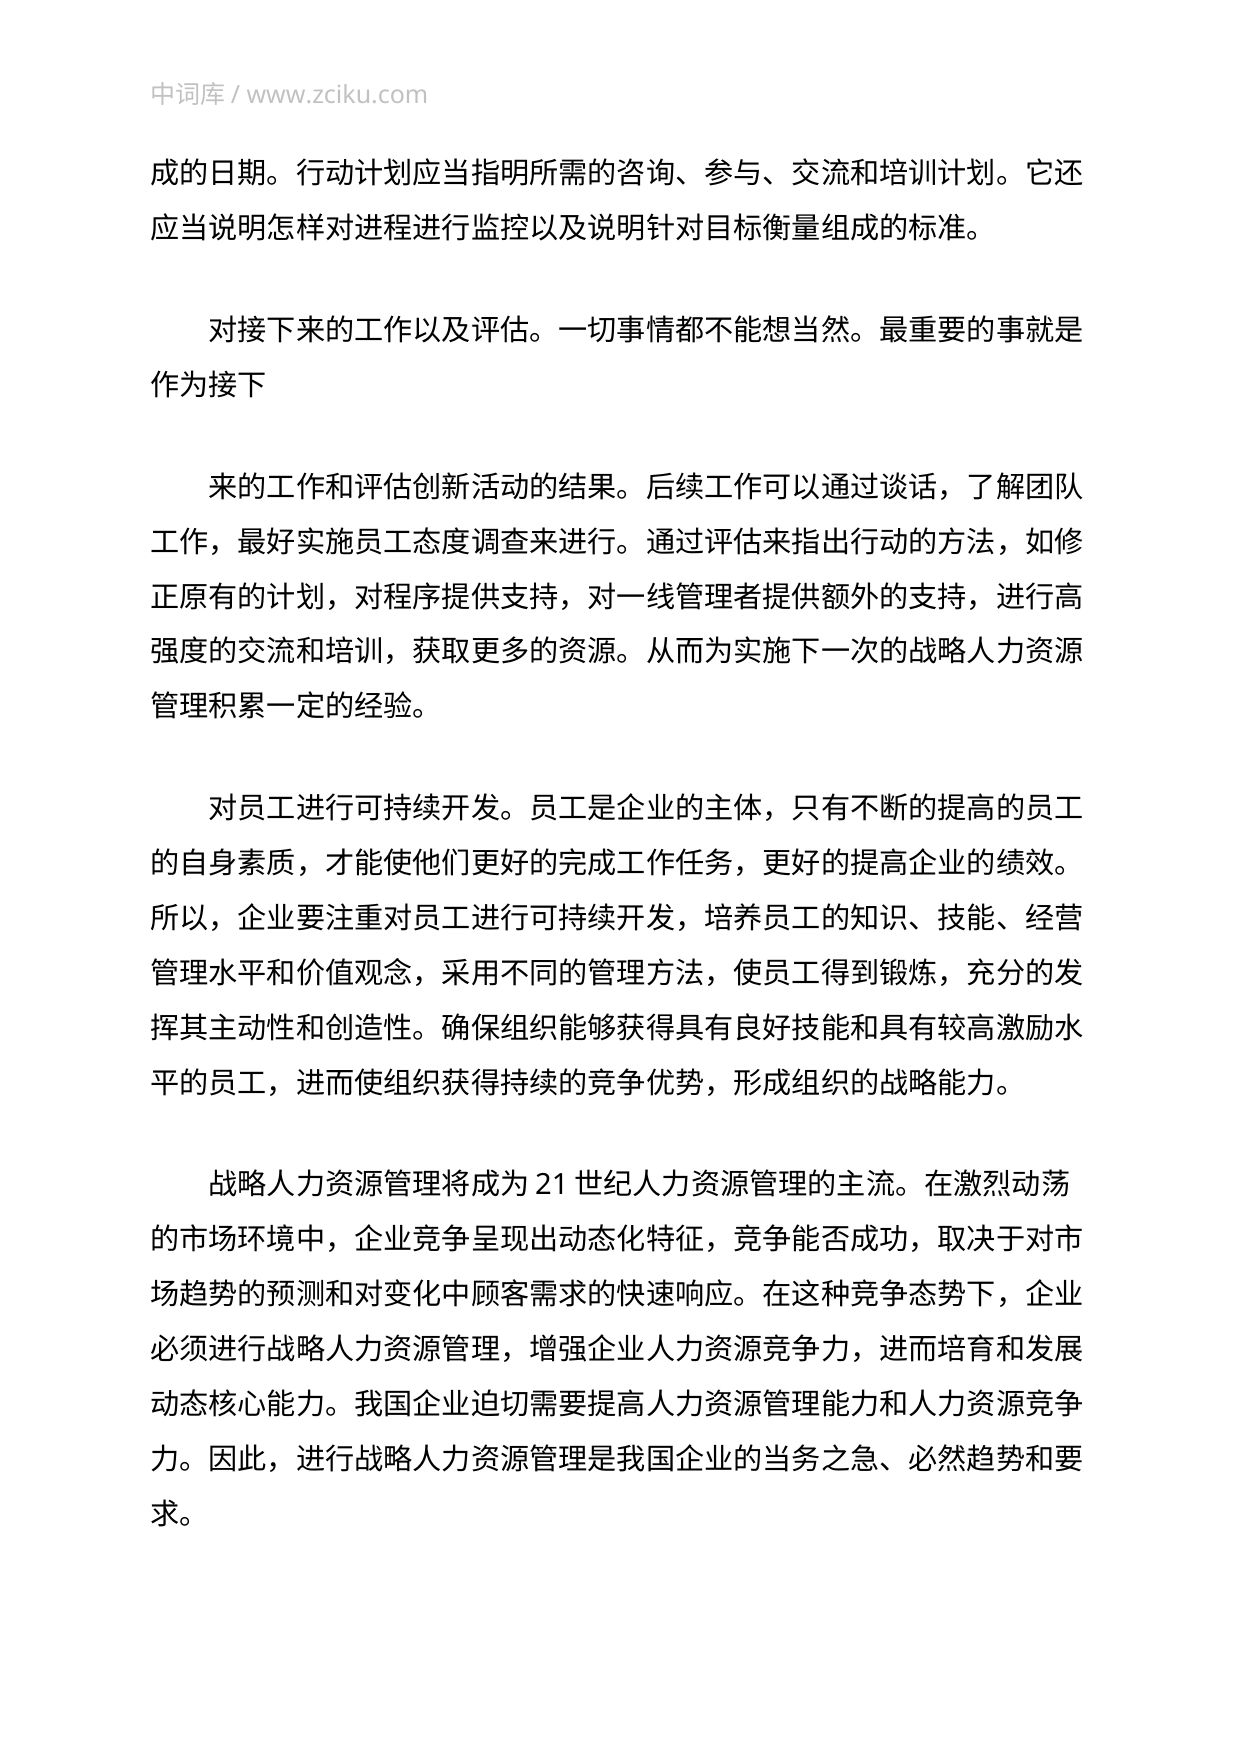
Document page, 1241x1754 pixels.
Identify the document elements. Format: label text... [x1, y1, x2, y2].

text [150, 150, 1090, 247]
text 来的工作和评估创新活动的结果。后续工作可以通过谈话，了解团队工作，最好实施员工态度调查来进行。通过评估来指出行动的方法，如修正原有的计划，对程序提供支持，对一线管理者提供额外的支持，进行高强度的交流和培训，获取更多的资源。从而为实施下一次的战略人力资源管理积累一定的经验。 [150, 463, 1090, 725]
text 战略人力资源管理将成为21世纪人力资源管理的主流。在激烈动荡的市场环境中，企业竞争呈现出动态化特征，竞争能否成功，取决于对市场趋势的预测和对变化中顾客需求的快速响应。在这种竞争态势下，企业必须进行战略人力资源管理，增强企业人力资源竞争力，进而培育和发展动态核心能力。我国企业迫切需要提高人力资源管理能力和人力资源竞争力。因此，进行战略人力资源管理是我国企业的当务之急、必然趋势和要求。 [150, 1161, 1090, 1533]
text 对员工进行可持续开发。员工是企业的主体，只有不断的提高的员工的自身素质，才能使他们更好的完成工作任务，更好的提高企业的绩效。所以，企业要注重对员工进行可持续开发，培养员工的知识、技能、经营管理水平和价值观念，采用不同的管理方法，使员工得到锻炼，充分的发挥其主动性和创造性。确保组织能够获得具有良好技能和具有较高激励水平的员工，进而使组织获得持续的竞争优势，形成组织的战略能力。 [150, 785, 1090, 1101]
text 对接下来的工作以及评估。一切事情都不能想当然。最重要的事就是作为接下 [150, 307, 1090, 404]
